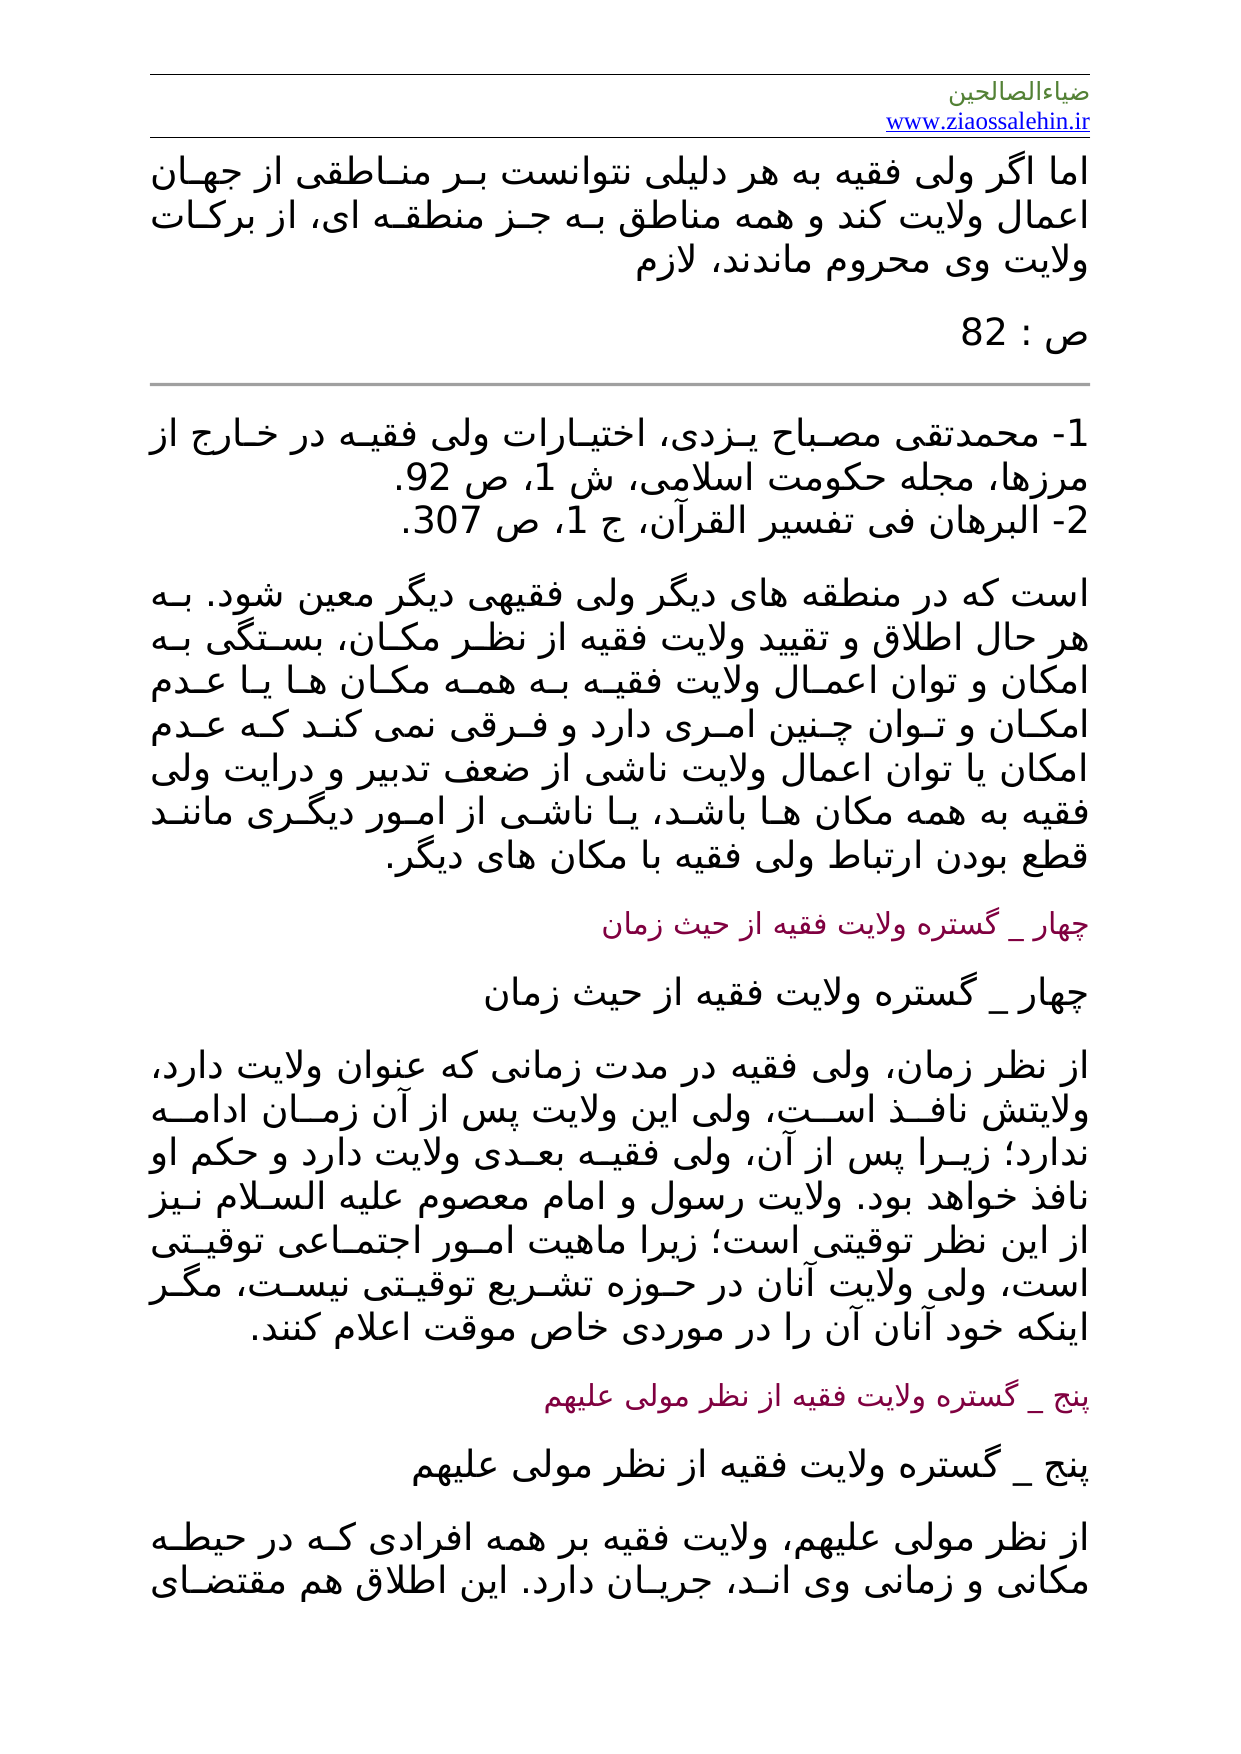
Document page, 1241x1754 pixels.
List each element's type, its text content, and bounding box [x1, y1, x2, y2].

text ص : 82 [150, 310, 1090, 354]
subtitle پنج _ گستره ولایت فقیه از نظر مولی علیهم [150, 1378, 1090, 1413]
text 2- البرهان فی تفسیر القرآن، ج 1، ص 307. [150, 499, 1090, 543]
subtitle چهار _ گستره ولایت فقیه از حیث زمان [150, 906, 1090, 942]
text پنج _ گستره ولایت فقیه از نظر مولی علیهم [150, 1443, 1090, 1486]
text است که در منطقه های دیگر ولی فقیهی دیگر معین شود. به هر حال اطلاق و تقیید ولایت فقیه از نظر مکان، بستگی به امکان و توان اعمال ولایت فقیه به همه مکان ها یا عدم امکان و توان چنین امری دارد و فرقی نمی کند که عدم امکان یا توان اعمال ولایت ناشی از ضعف تدبیر و درایت ولی فقیه به همه مکان ها باشد، یا ناشی از امور دیگری مانند قطع بودن ارتباط ولی فقیه با مکان های دیگر. [150, 572, 1090, 877]
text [150, 1516, 1090, 1603]
text اما اگر ولی فقیه به هر دلیلی نتوانست بر مناطقی از جهان اعمال ولایت کند و همه مناطق به جز منطقه ای، از برکات ولایت وی محروم ماندند، لازم [150, 150, 1090, 281]
text از نظر زمان، ولی فقیه در مدت زمانی که عنوان ولایت دارد، ولایتش نافذ است، ولی این ولایت پس از آن زمان ادامه ندارد؛ زیرا پس از آن، ولی فقیه بعدی ولایت دارد و حکم او نافذ خواهد بود. ولایت رسول و امام معصوم علیه السلام نیز از این نظر توقیتی است؛ زیرا ماهیت امور اجتماعی توقیتی است، ولی ولایت آنان در حوزه تشریع توقیتی نیست، مگر اینکه خود آنان آن را در موردی خاص موقت اعلام کنند. [150, 1044, 1090, 1349]
text چهار _ گستره ولایت فقیه از حیث زمان [150, 971, 1090, 1014]
text 1- محمدتقی مصباح یزدی، اختیارات ولی فقیه در خارج از مرزها، مجله حکومت اسلامی، ش 1، ص 92. [150, 412, 1090, 499]
